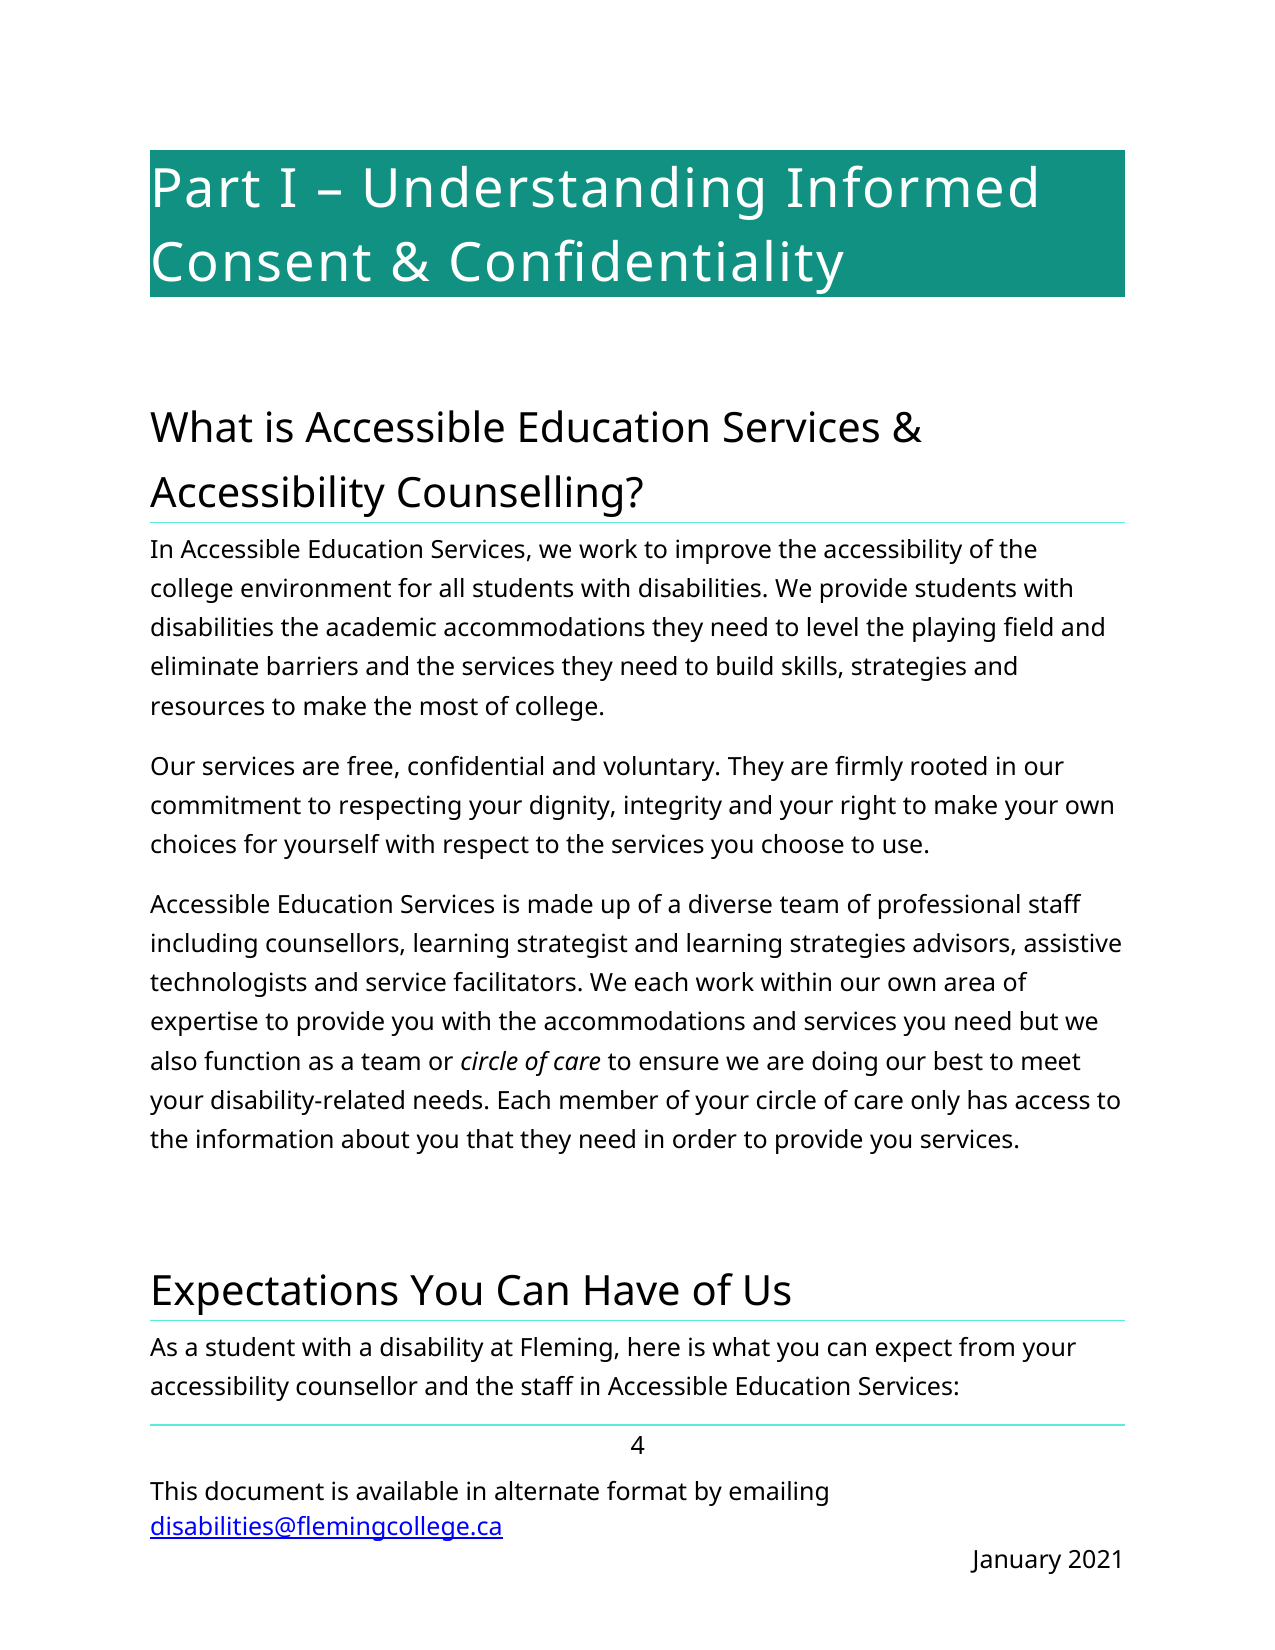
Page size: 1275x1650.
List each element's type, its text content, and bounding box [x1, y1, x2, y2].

text Accessible Education Services is made up of a diverse team of professional staff including counsellors, learning strategist and learning strategies advisors, assistive technologists and service facilitators. We each work within our own area of expertise to provide you with the accommodations and services you need but we also function as a team or circle of care to ensure we are doing our best to meet your disability-related needs. Each member of your circle of care only has access to the information about you that they need in order to provide you services. [150, 887, 1125, 1156]
subtitle Part I – Understanding Informed Consent & Confidentiality [150, 150, 1125, 297]
text In Accessible Education Services, we work to improve the accessibility of the college environment for all students with disabilities. We provide students with disabilities the academic accommodations they need to level the playing field and eliminate barriers and the services they need to build skills, strategies and resources to make the most of college. [150, 532, 1125, 722]
subtitle Expectations You Can Have of Us [150, 1261, 1125, 1320]
text Our services are free, confidential and voluntary. They are firmly rooted in our commitment to respecting your dignity, integrity and your right to make your own choices for yourself with respect to the services you choose to use. [150, 748, 1125, 861]
subtitle What is Accessible Education Services & Accessibility Counselling? [150, 397, 1125, 522]
text As a student with a disability at Fleming, here is what you can expect from your accessibility counsellor and the staff in Accessible Education Services: [150, 1329, 1125, 1403]
